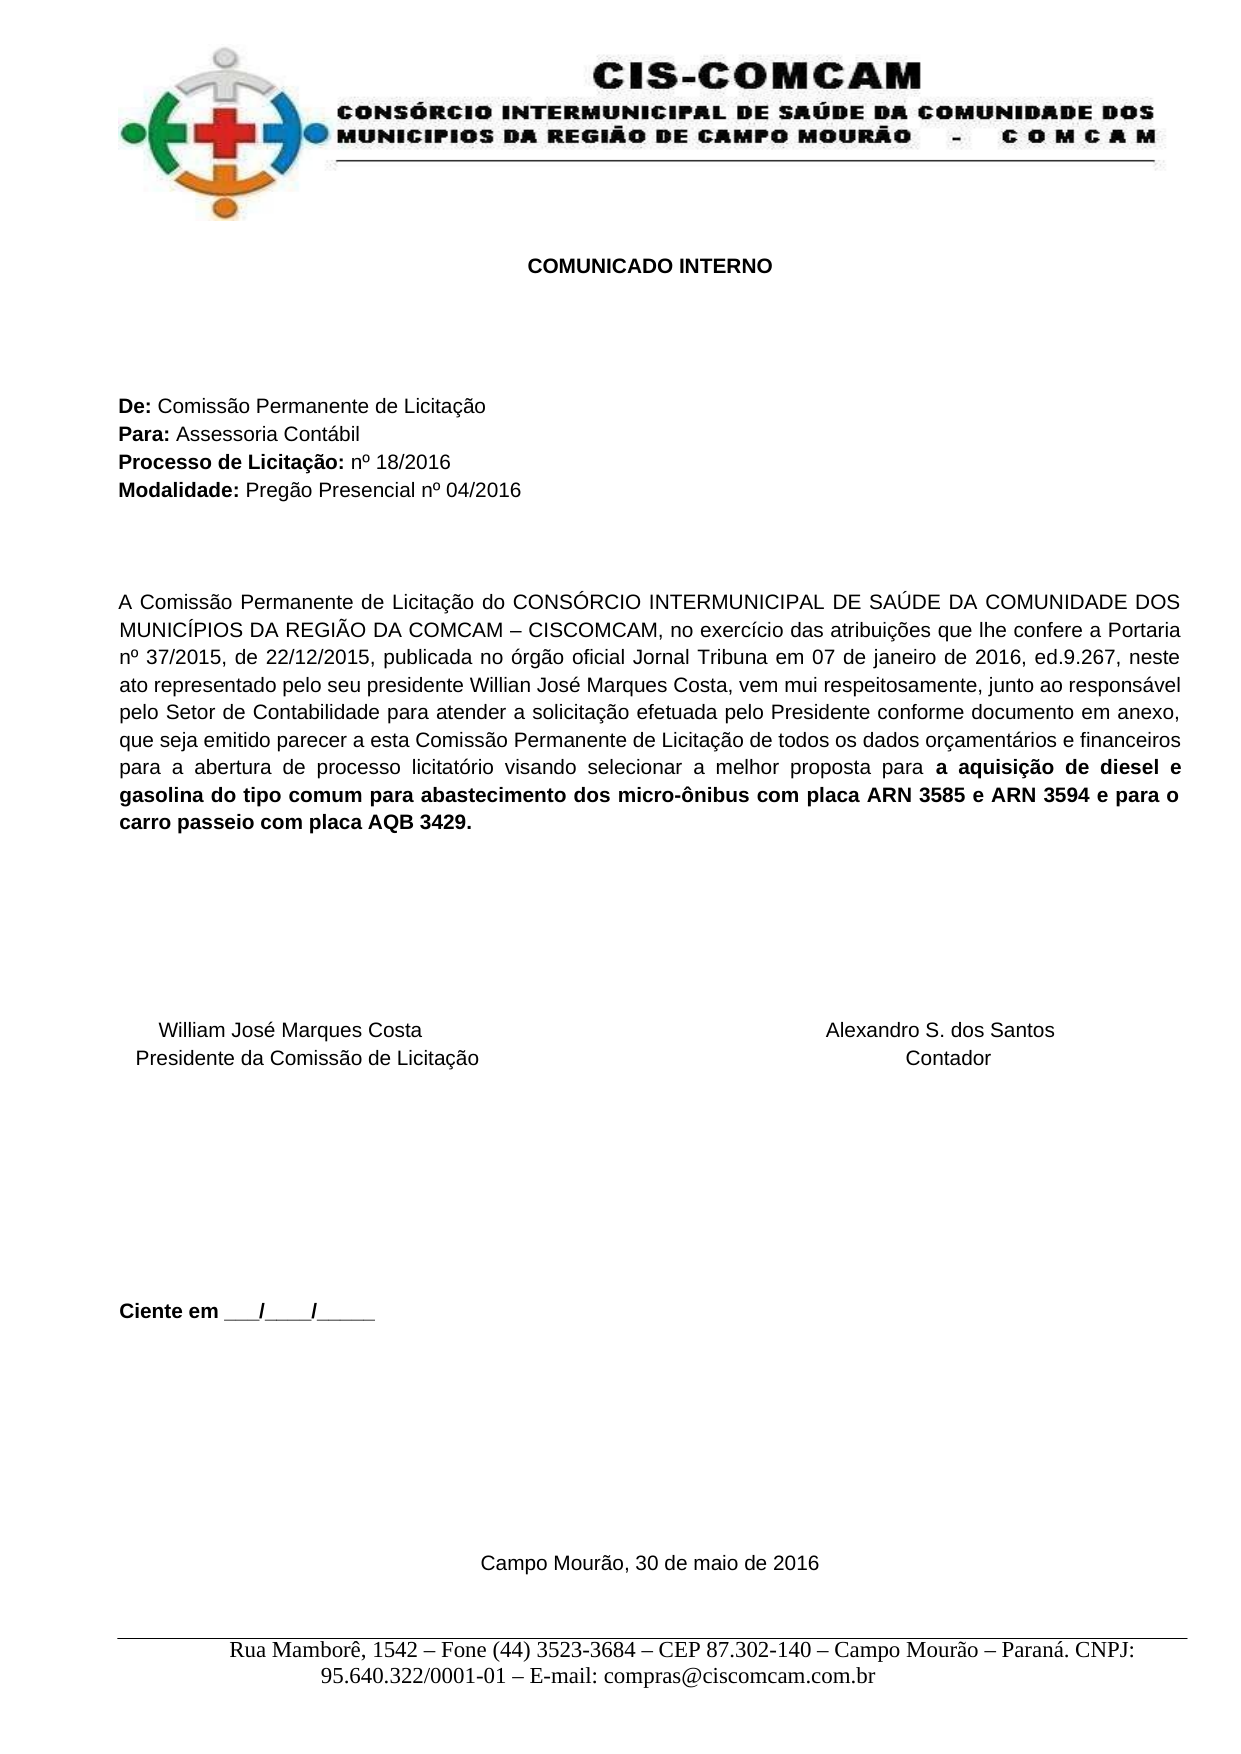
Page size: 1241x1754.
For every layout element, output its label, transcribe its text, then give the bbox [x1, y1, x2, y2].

text COMUNICADO INTERNO [118, 254, 1182, 278]
picture [118, 44, 1168, 221]
text Modalidade: Pregão Presencial nº 04/2016 [118, 478, 1182, 502]
text A Comissão Permanente de Licitação do CONSÓRCIO INTERMUNICIPAL DE SAÚDE DA COMUNIDADE DOS MUNICÍPIOS DA REGIÃO DA COMCAM – CISCOMCAM, no exercício das atribuições que lhe confere a Portaria nº 37/2015, de 22/12/2015, publicada no órgão oficial Jornal Tribuna em 07 de janeiro de 2016, ed.9.267, neste ato representado pelo seu presidente Willian José Marques Costa, vem mui respeitosamente, junto ao responsável pelo Setor de Contabilidade para atender a solicitação efetuada pelo Presidente conforme documento em anexo, que seja emitido parecer a esta Comissão Permanente de Licitação de todos os dados orçamentários e financeiros para a abertura de processo licitatório visando selecionar a melhor proposta para a aquisição de diesel e gasolina do tipo comum para abastecimento dos micro-ônibus com placa ARN 3585 e ARN 3594 e para o carro passeio com placa AQB 3429. [118, 590, 1182, 834]
text William José Marques Costa Alexandro S. dos Santos [118, 1018, 1182, 1042]
text Para: Assessoria Contábil [118, 422, 1182, 446]
text Presidente da Comissão de Licitação Contador [118, 1046, 1182, 1070]
subtitle Ciente em ___/____/_____ [119, 1298, 1182, 1322]
text Campo Mourão, 30 de maio de 2016 [118, 1551, 1182, 1574]
text De: Comissão Permanente de Licitação [118, 394, 1182, 418]
text Processo de Licitação: nº 18/2016 [118, 450, 1182, 474]
